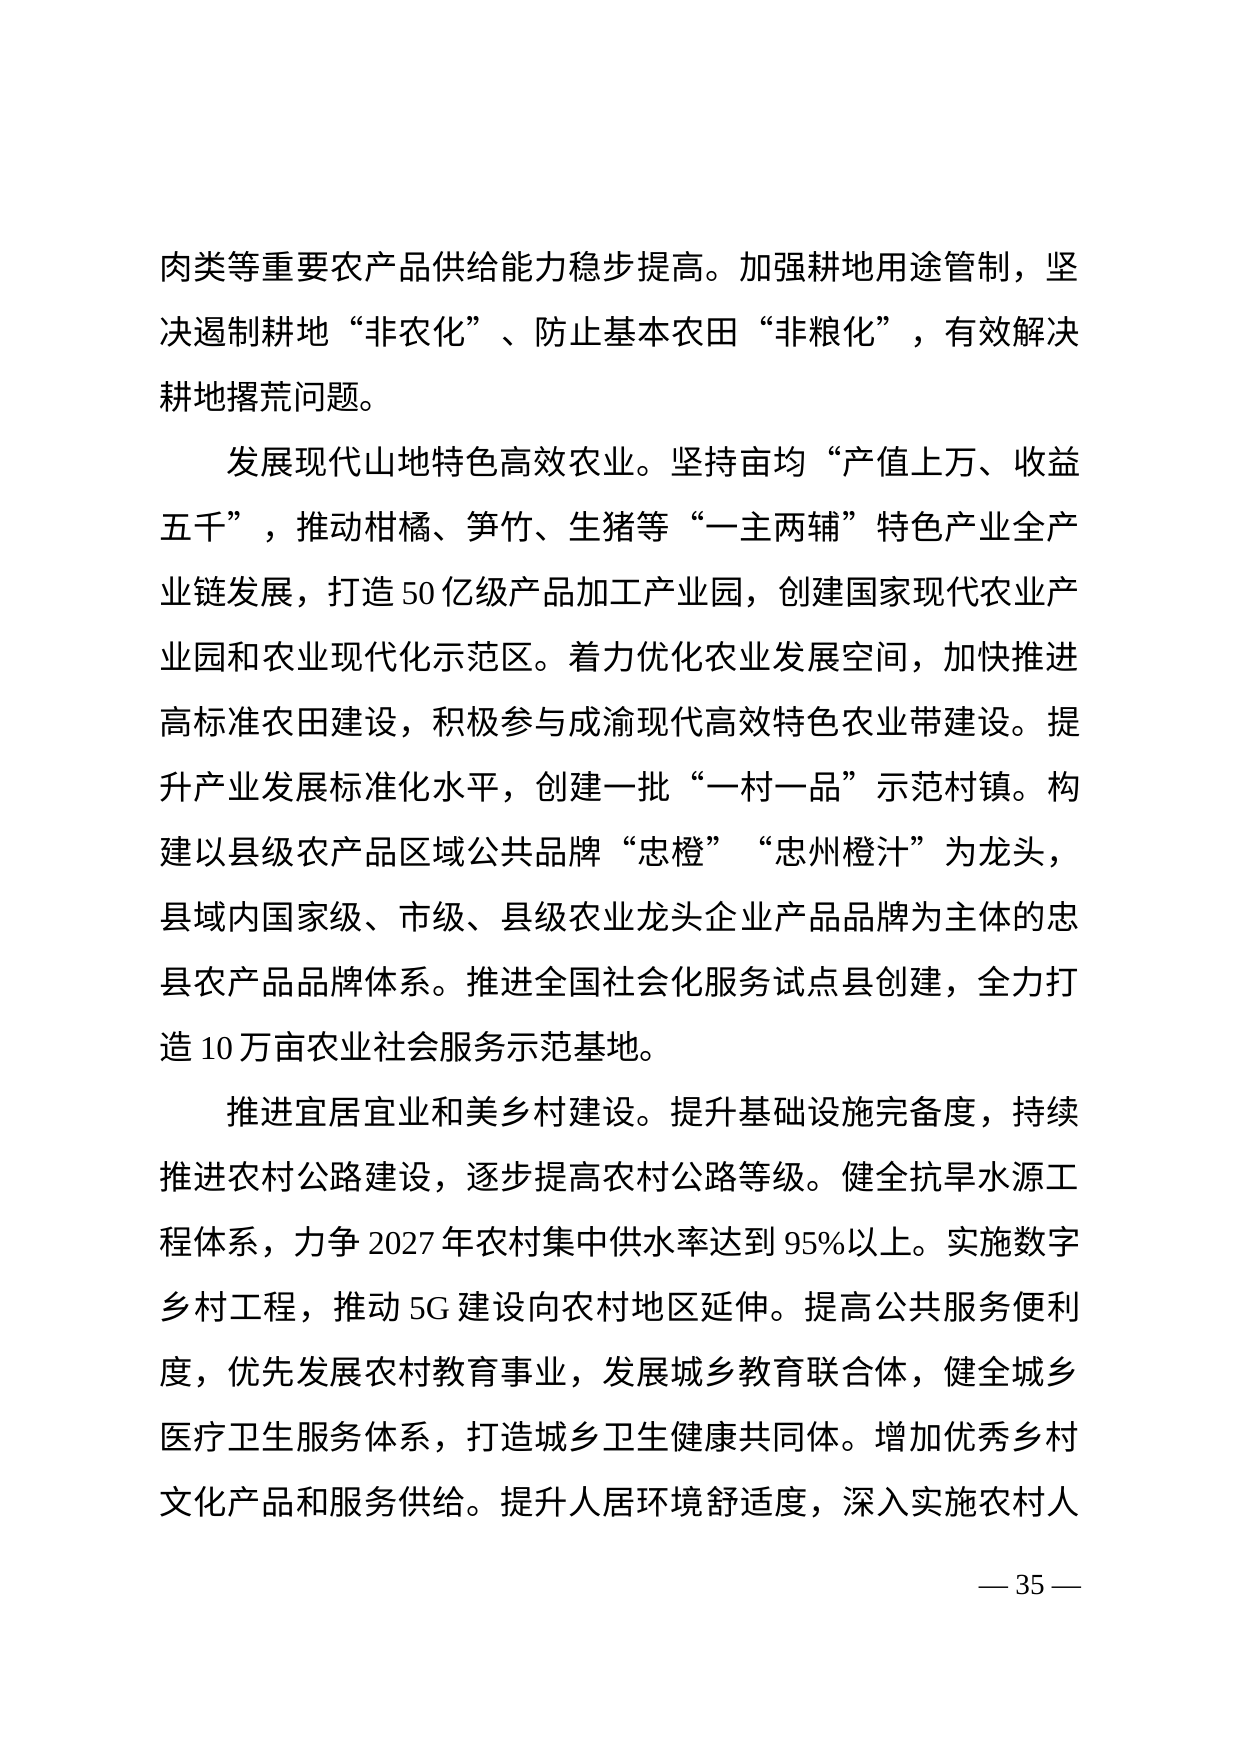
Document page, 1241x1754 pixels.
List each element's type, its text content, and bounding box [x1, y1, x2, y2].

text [159, 1078, 1081, 1533]
text 发展现代山地特色高效农业。坚持亩均“产值上万、收益五千”，推动柑橘、笋竹、生猪等“一主两辅”特色产业全产业链发展，打造50亿级产品加工产业园，创建国家现代农业产业园和农业现代化示范区。着力优化农业发展空间，加快推进高标准农田建设，积极参与成渝现代高效特色农业带建设。提升产业发展标准化水平，创建一批“一村一品”示范村镇。构建以县级农产品区域公共品牌“忠橙”“忠州橙汁”为龙头，县域内国家级、市级、县级农业龙头企业产品品牌为主体的忠县农产品品牌体系。推进全国社会化服务试点县创建，全力打造10万亩农业社会服务示范基地。 [159, 428, 1081, 1078]
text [159, 233, 1081, 428]
